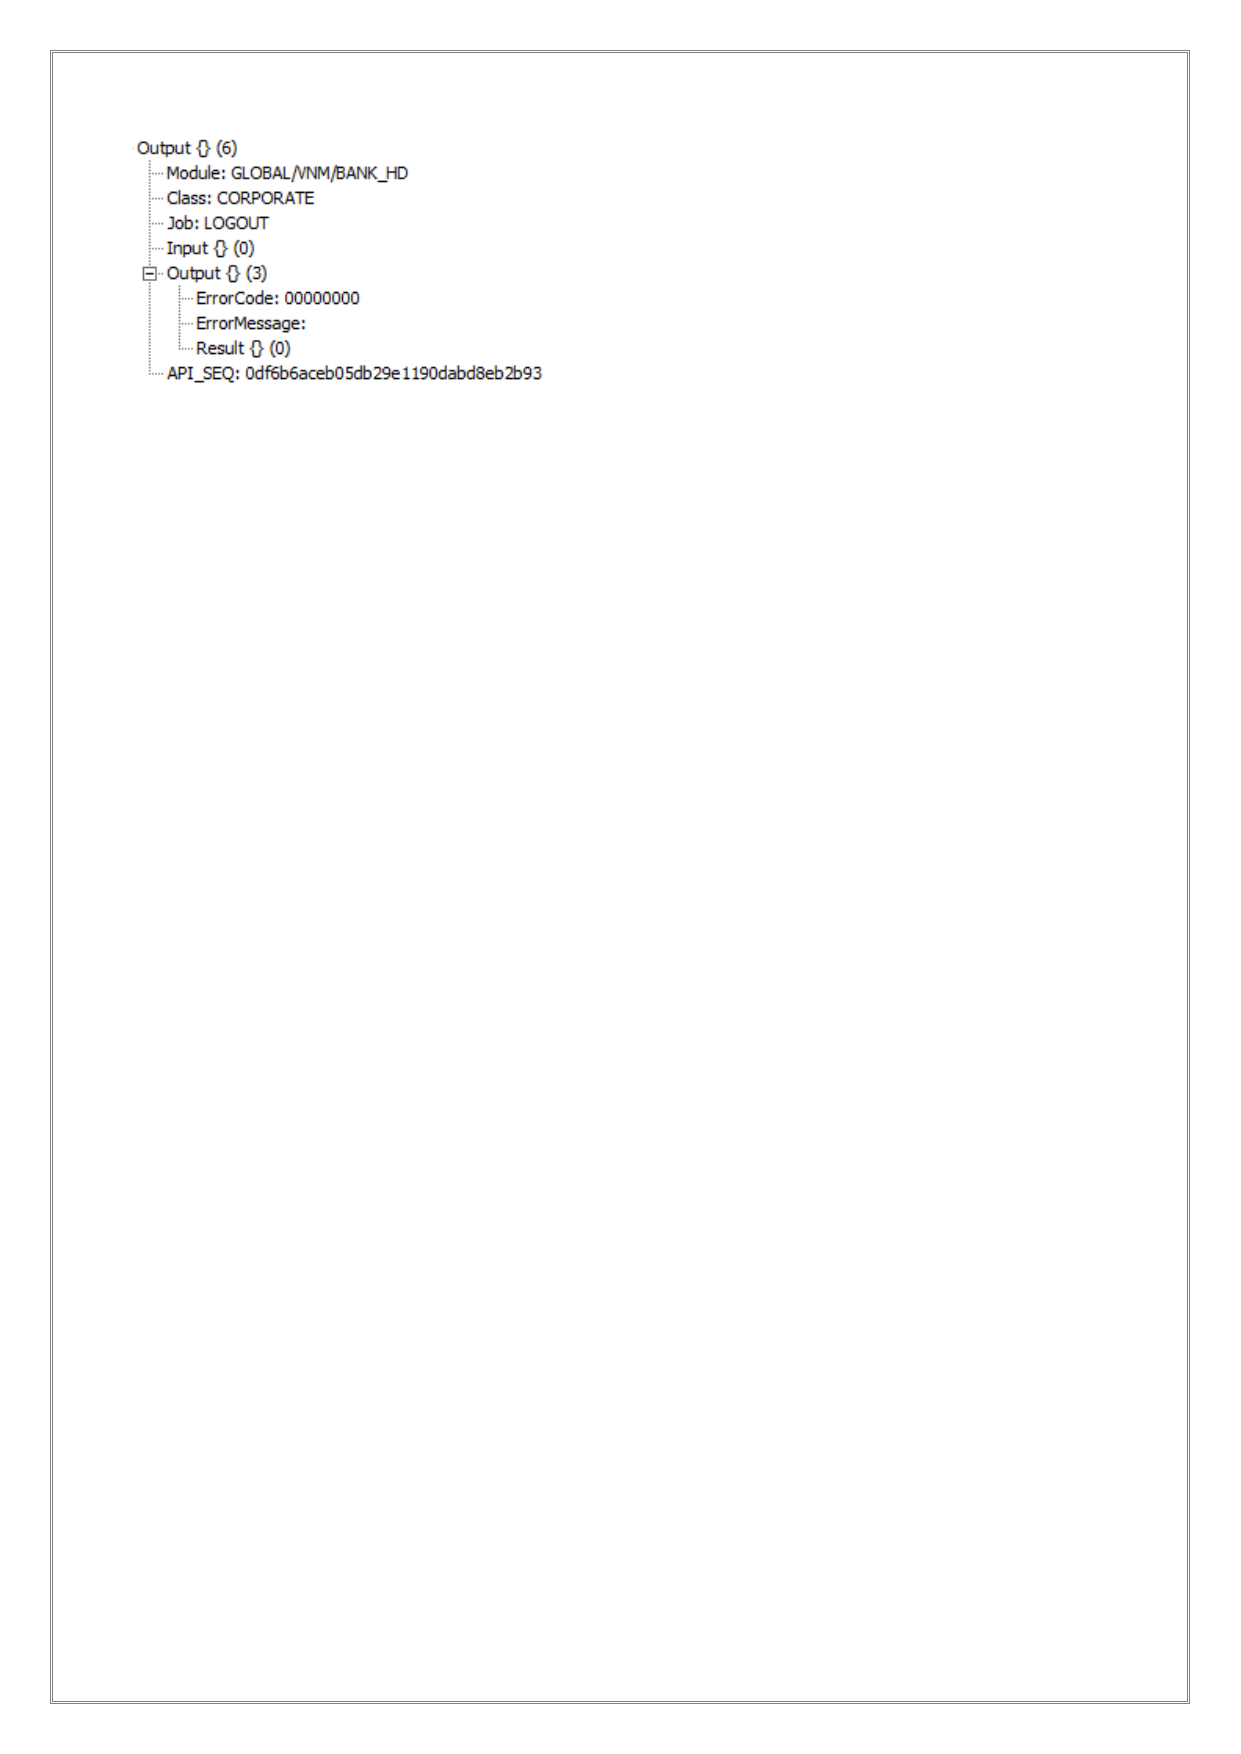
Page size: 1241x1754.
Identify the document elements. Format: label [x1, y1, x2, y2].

picture [132, 134, 552, 389]
